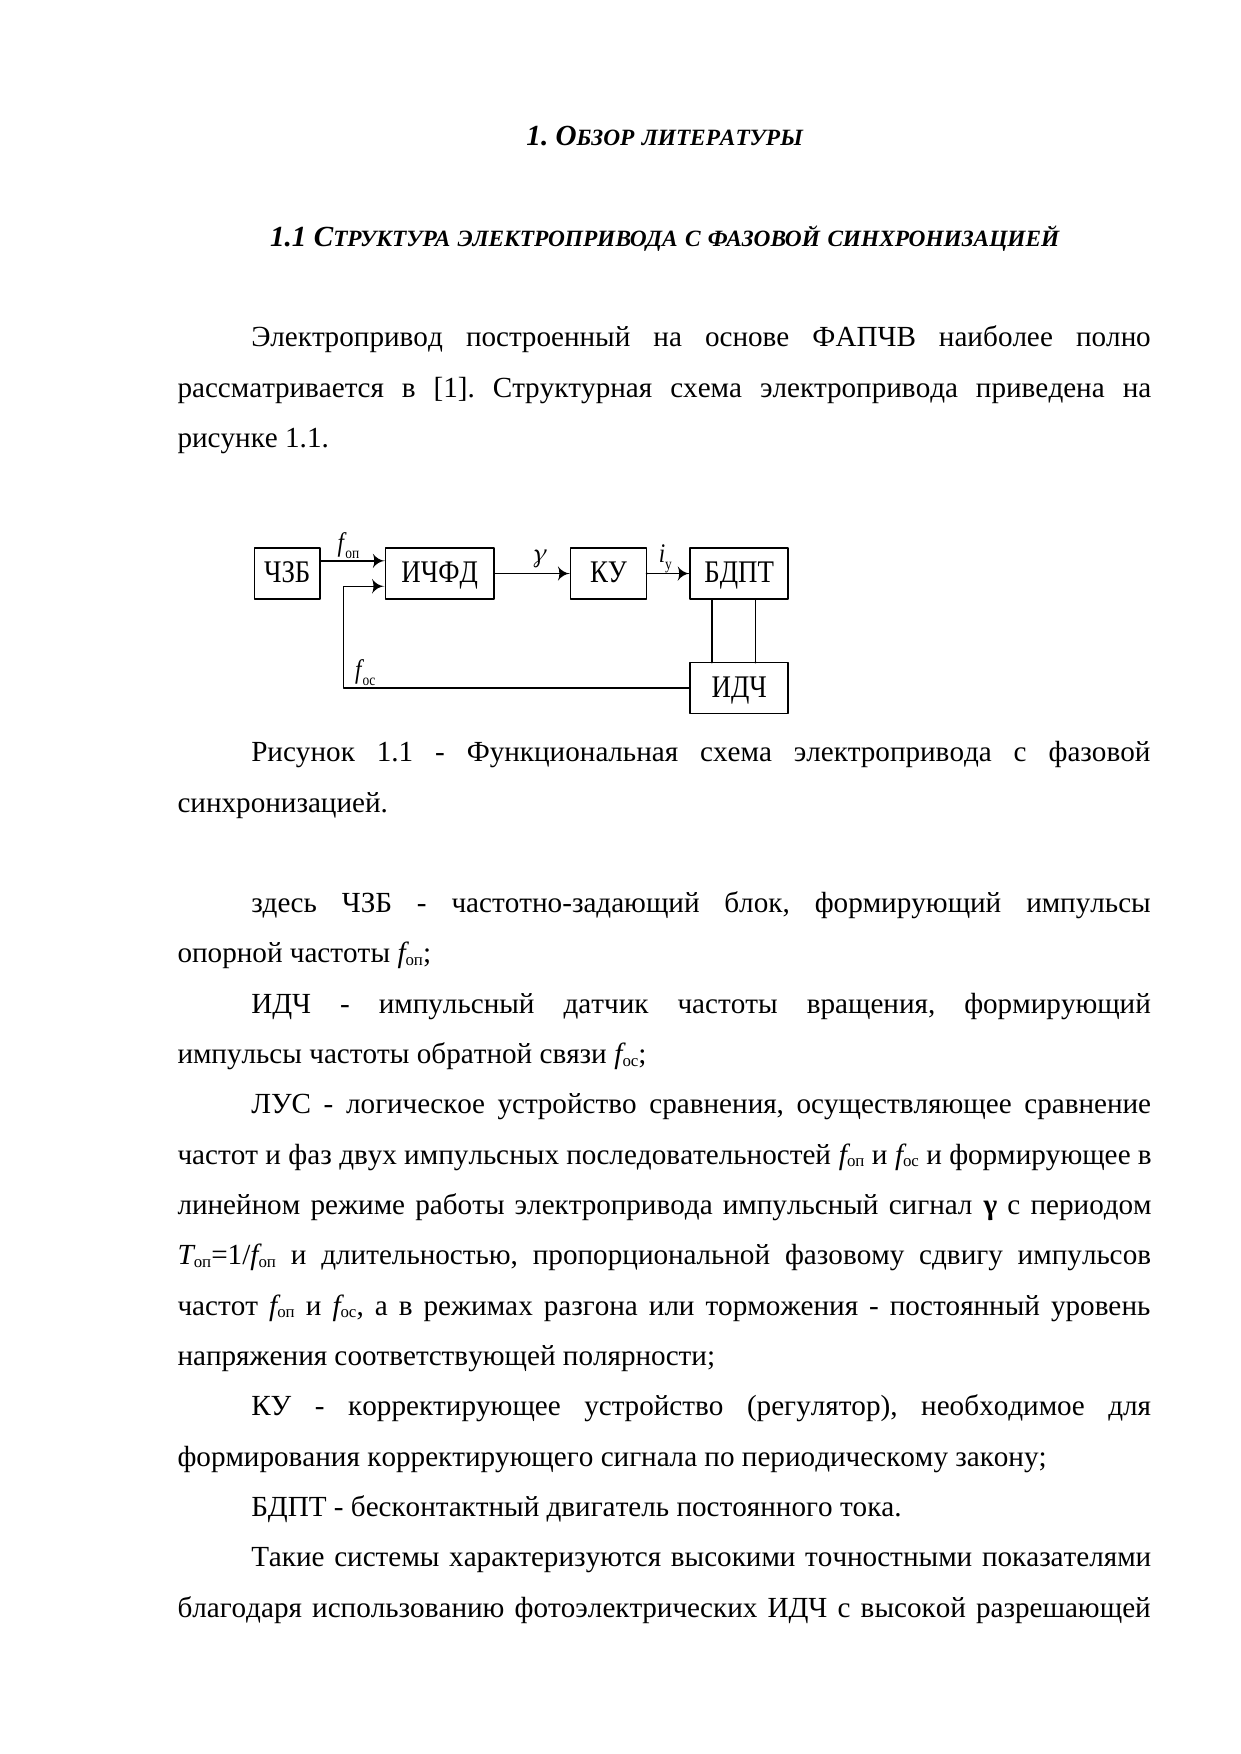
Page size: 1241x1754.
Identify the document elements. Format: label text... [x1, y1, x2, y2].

text ЛУС - логическое устройство сравнения, осуществляющее сравнение частот и фаз двух импульсных последовательностей fоп и fос и формирующее в линейном режиме работы электропривода импульсный сигнал γ с периодом Топ=1/fоп и длительностью, пропорциональной фазовому сдвигу импульсов частот fоп и fос, а в режимах разгона или торможения - постоянный уровень напряжения соответствующей полярности; [177, 1087, 1152, 1372]
text КУ - корректирующее устройство (регулятор), необходимое для формирования корректирующего сигнала по периодическому закону; [177, 1388, 1152, 1472]
text БДПТ - бесконтактный двигатель постоянного тока. [177, 1489, 1152, 1523]
text здесь ЧЗБ - частотно-задающий блок, формирующий импульсы опорной частоты fоп; [177, 885, 1152, 969]
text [177, 1539, 1152, 1623]
text Электропривод построенный на основе ФАПЧВ наиболее полно рассматривается в [1]. Структурная схема электропривода приведена на рисунке 1.1. [177, 319, 1152, 453]
subtitle 1.1 Структура электропривода с фазовой синхронизацией [177, 219, 1152, 252]
text Рисунок 1.1 - Функциональная схема электропривода с фазовой синхронизацией. [177, 734, 1152, 818]
text ИДЧ - импульсный датчик частоты вращения, формирующий импульсы частоты обратной связи fос; [177, 986, 1152, 1070]
subtitle 1. Обзор литературы [177, 118, 1152, 152]
